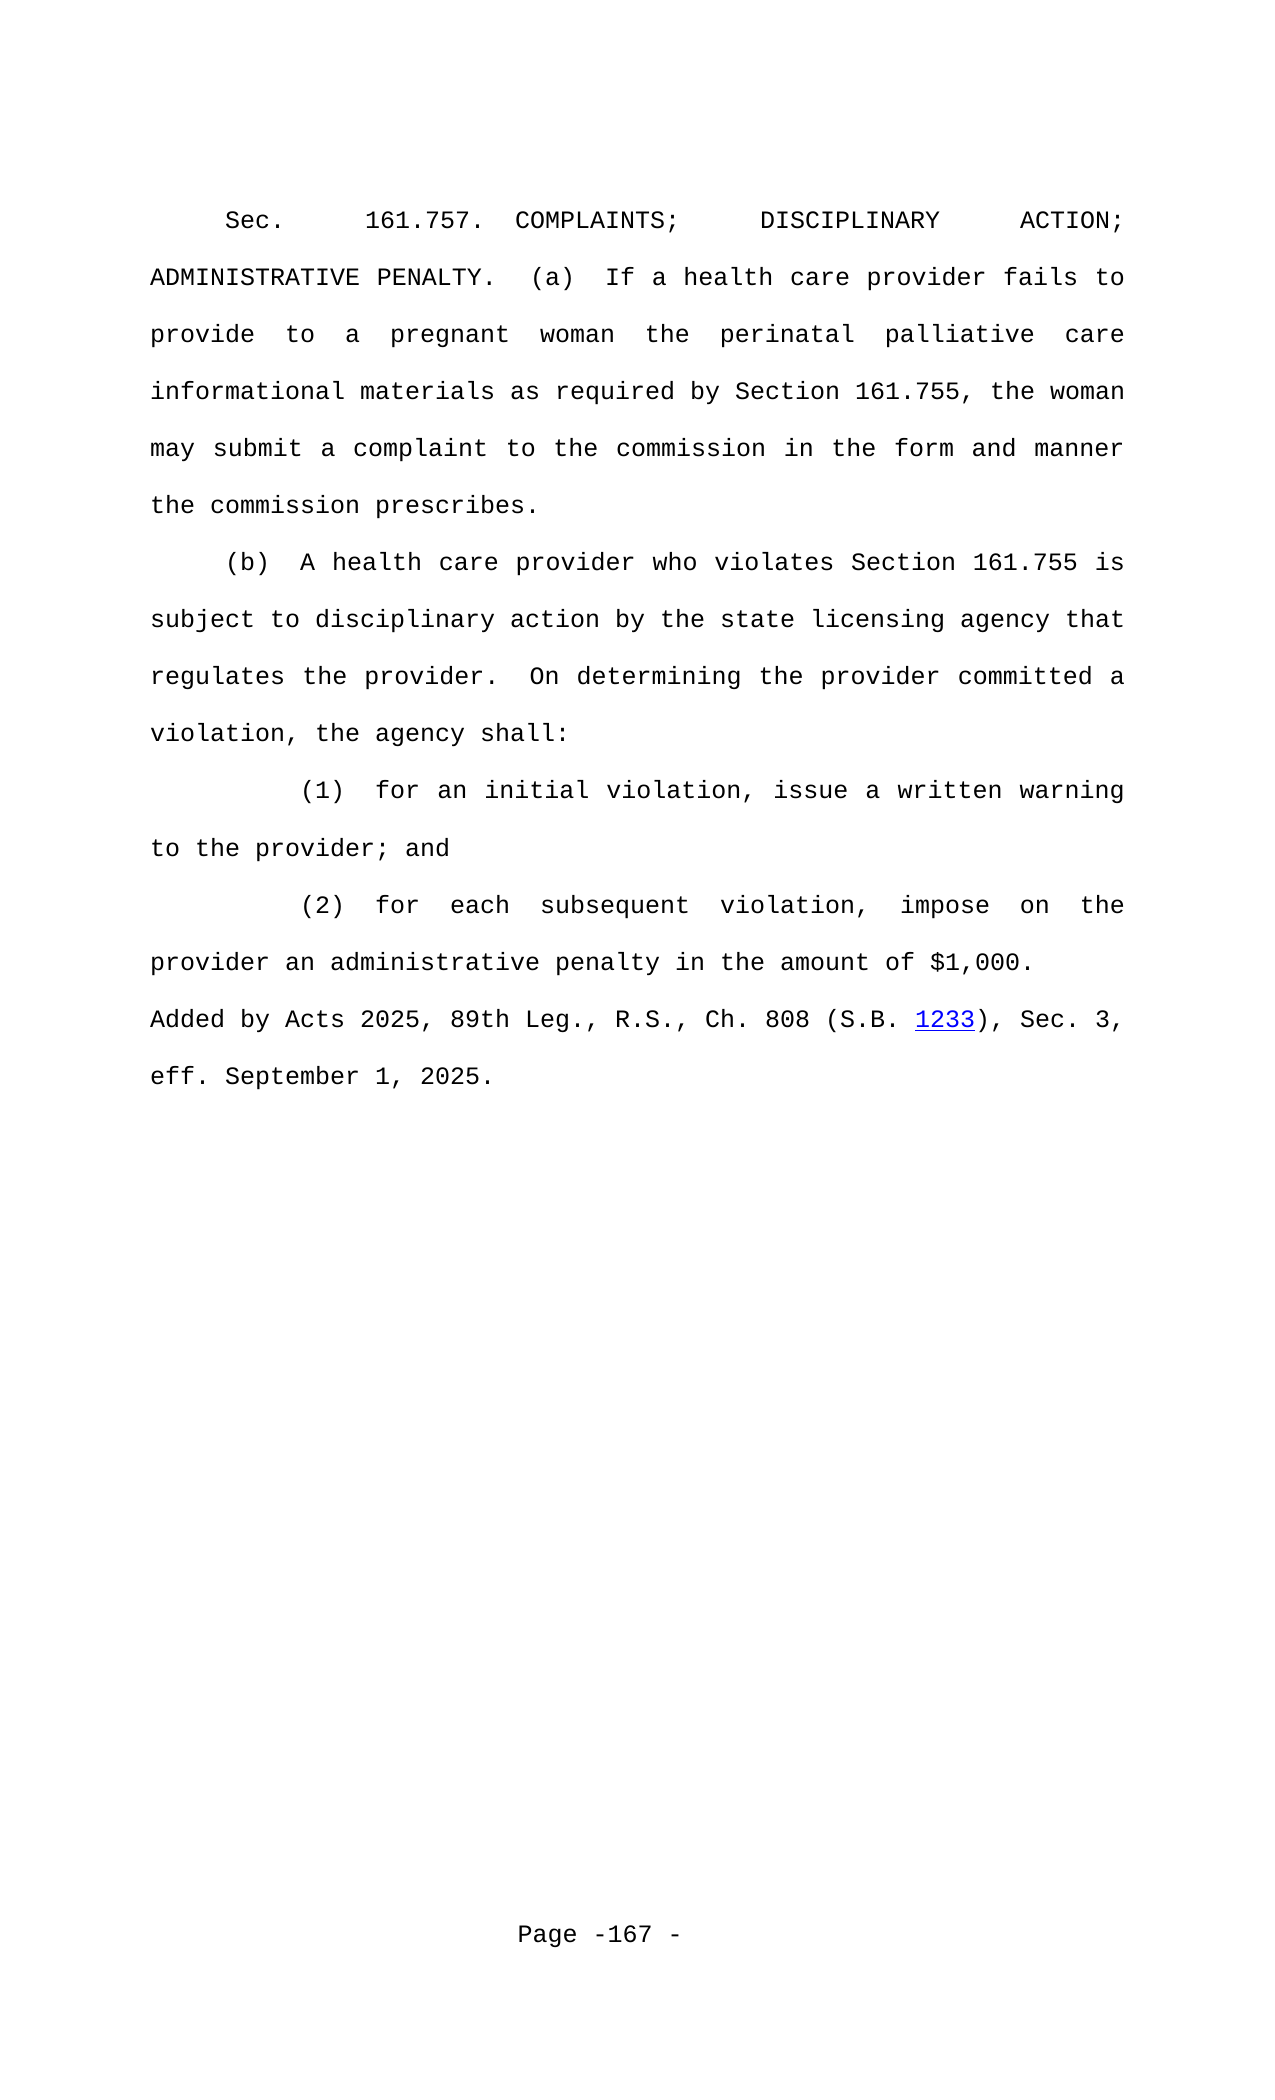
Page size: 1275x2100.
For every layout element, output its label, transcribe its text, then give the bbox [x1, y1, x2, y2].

text (1) for an initial violation, issue a written warning to the provider; and [150, 778, 1125, 863]
text (2) for each subsequent violation, impose on the provider an administrative penalty in the amount of $1,000. [150, 892, 1125, 978]
text Added by Acts 2025, 89th Leg., R.S., Ch. 808 (S.B. 1233), Sec. 3, eff. September 1, 2025. [150, 1006, 1125, 1092]
text Sec. 161.757. COMPLAINTS; DISCIPLINARY ACTION; ADMINISTRATIVE PENALTY. (a) If a health care provider fails to provide to a pregnant woman the perinatal palliative care informational materials as required by Section 161.755, the woman may submit a complaint to the commission in the form and manner the commission prescribes. [150, 207, 1125, 521]
text (b) A health care provider who violates Section 161.755 is subject to disciplinary action by the state licensing agency that regulates the provider. On determining the provider committed a violation, the agency shall: [150, 549, 1125, 749]
